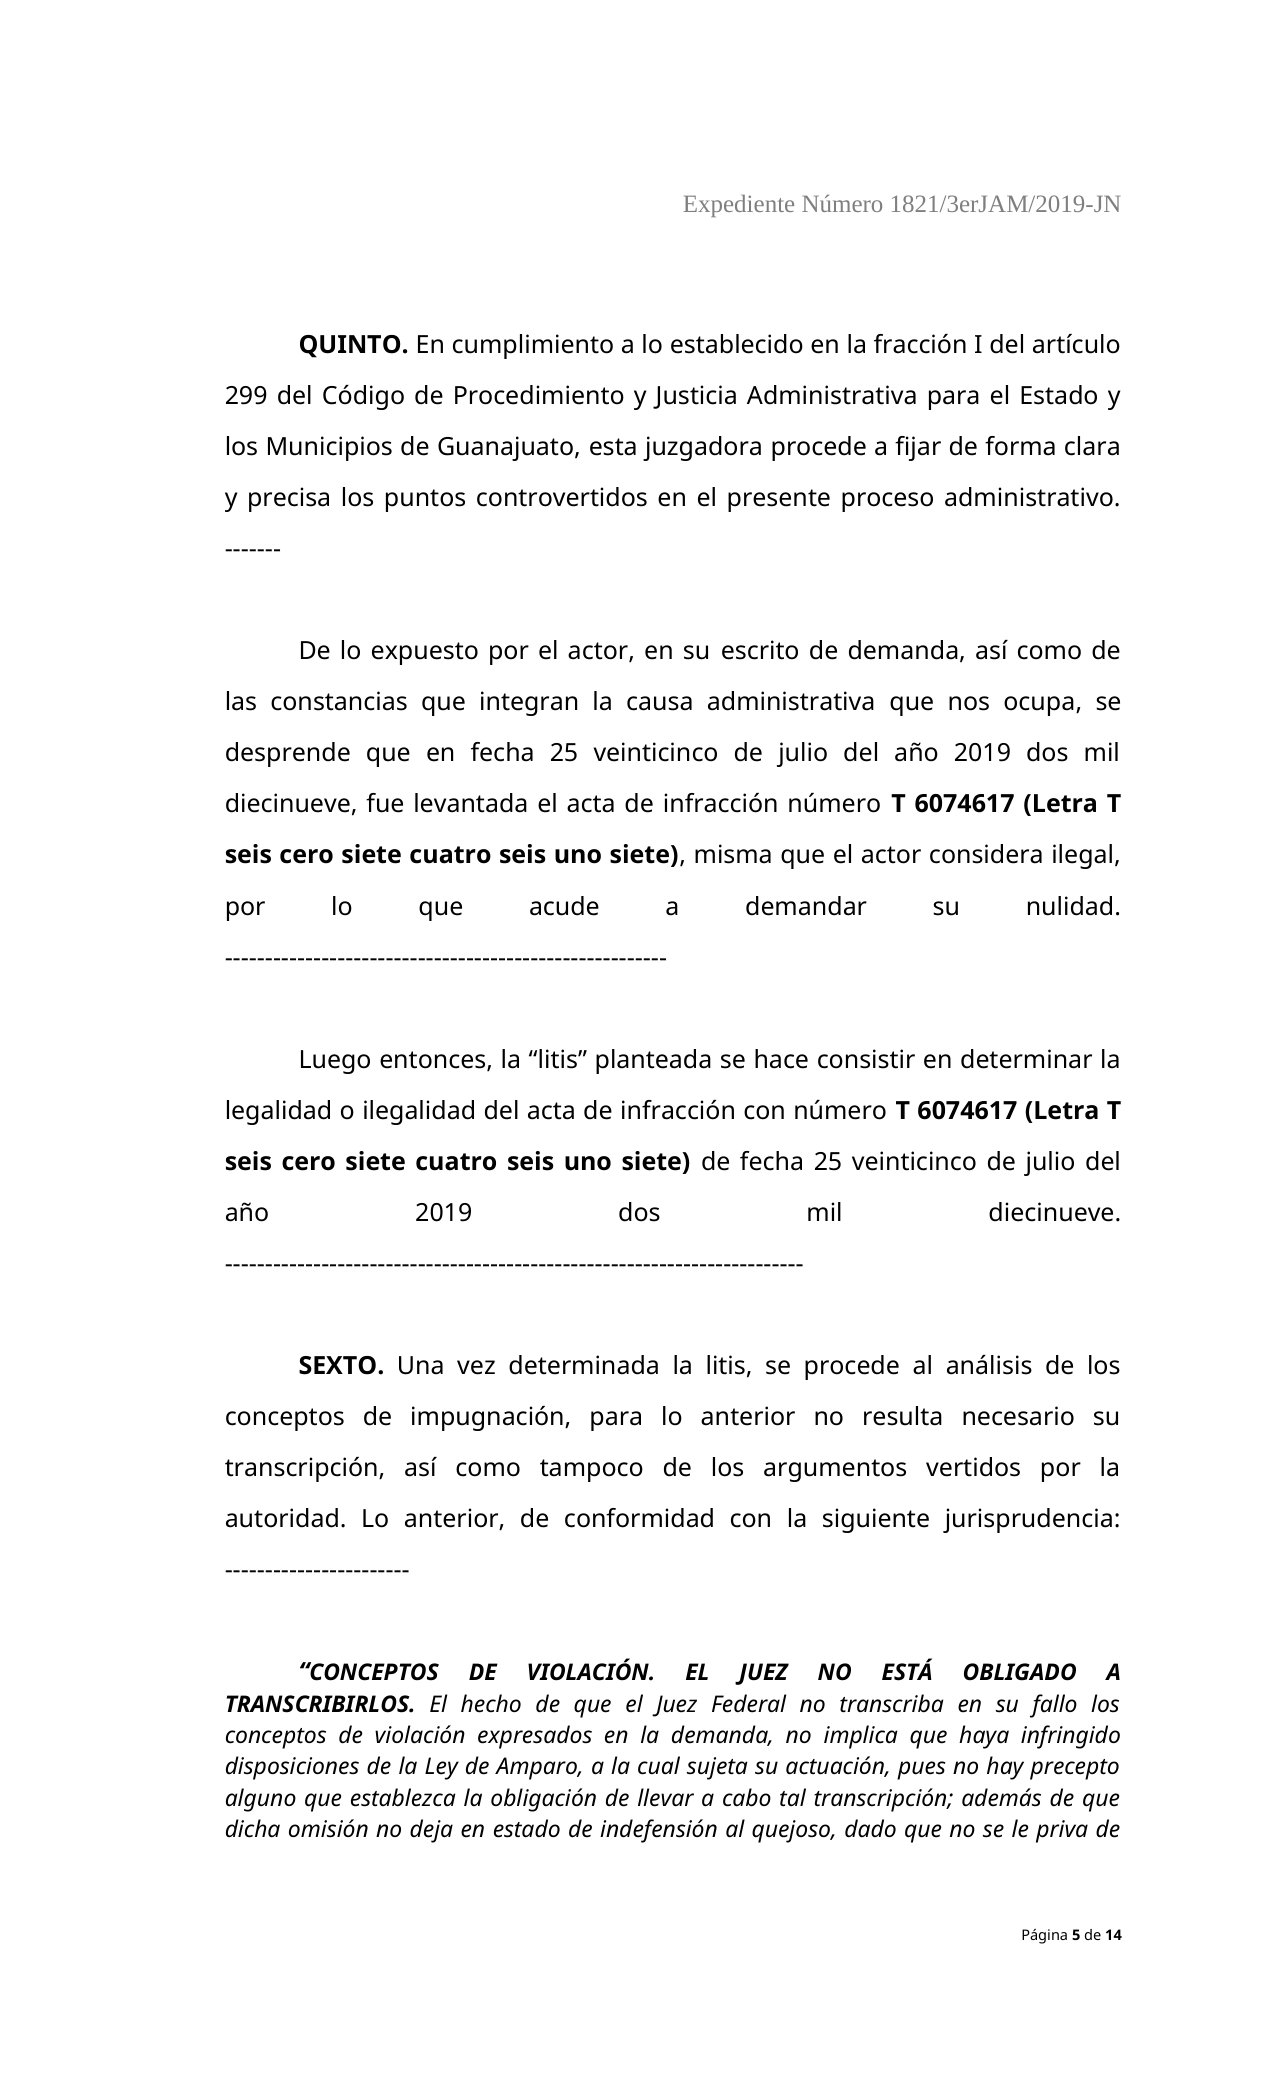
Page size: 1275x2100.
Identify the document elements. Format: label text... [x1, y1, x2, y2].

text Luego entonces, la “litis” planteada se hace consistir en determinar la legalidad o ilegalidad del acta de infracción con número T 6074617 (Letra T seis cero siete cuatro seis uno siete) de fecha 25 veinticinco de julio del año 2019 dos mil diecinueve. ------------------------------------------------------------------------ [224, 1041, 1121, 1279]
text SEXTO. Una vez determinada la litis, se procede al análisis de los conceptos de impugnación, para lo anterior no resulta necesario su transcripción, así como tampoco de los argumentos vertidos por la autoridad. Lo anterior, de conformidad con la siguiente jurisprudencia: ----------------------- [224, 1347, 1121, 1586]
text QUINTO. En cumplimiento a lo establecido en la fracción I del artículo 299 del Código de Procedimiento y Justicia Administrativa para el Estado y los Municipios de Guanajuato, esta juzgadora procede a fijar de forma clara y precisa los puntos controvertidos en el presente proceso administrativo. ------- [224, 327, 1121, 565]
text De lo expuesto por el actor, en su escrito de demanda, así como de las constancias que integran la causa administrativa que nos ocupa, se desprende que en fecha 25 veinticinco de julio del año 2019 dos mil diecinueve, fue levantada el acta de infracción número T 6074617 (Letra T seis cero siete cuatro seis uno siete), misma que el actor considera ilegal, por lo que acude a demandar su nulidad. ------------------------------------------------------- [224, 633, 1121, 973]
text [224, 1654, 1121, 1844]
